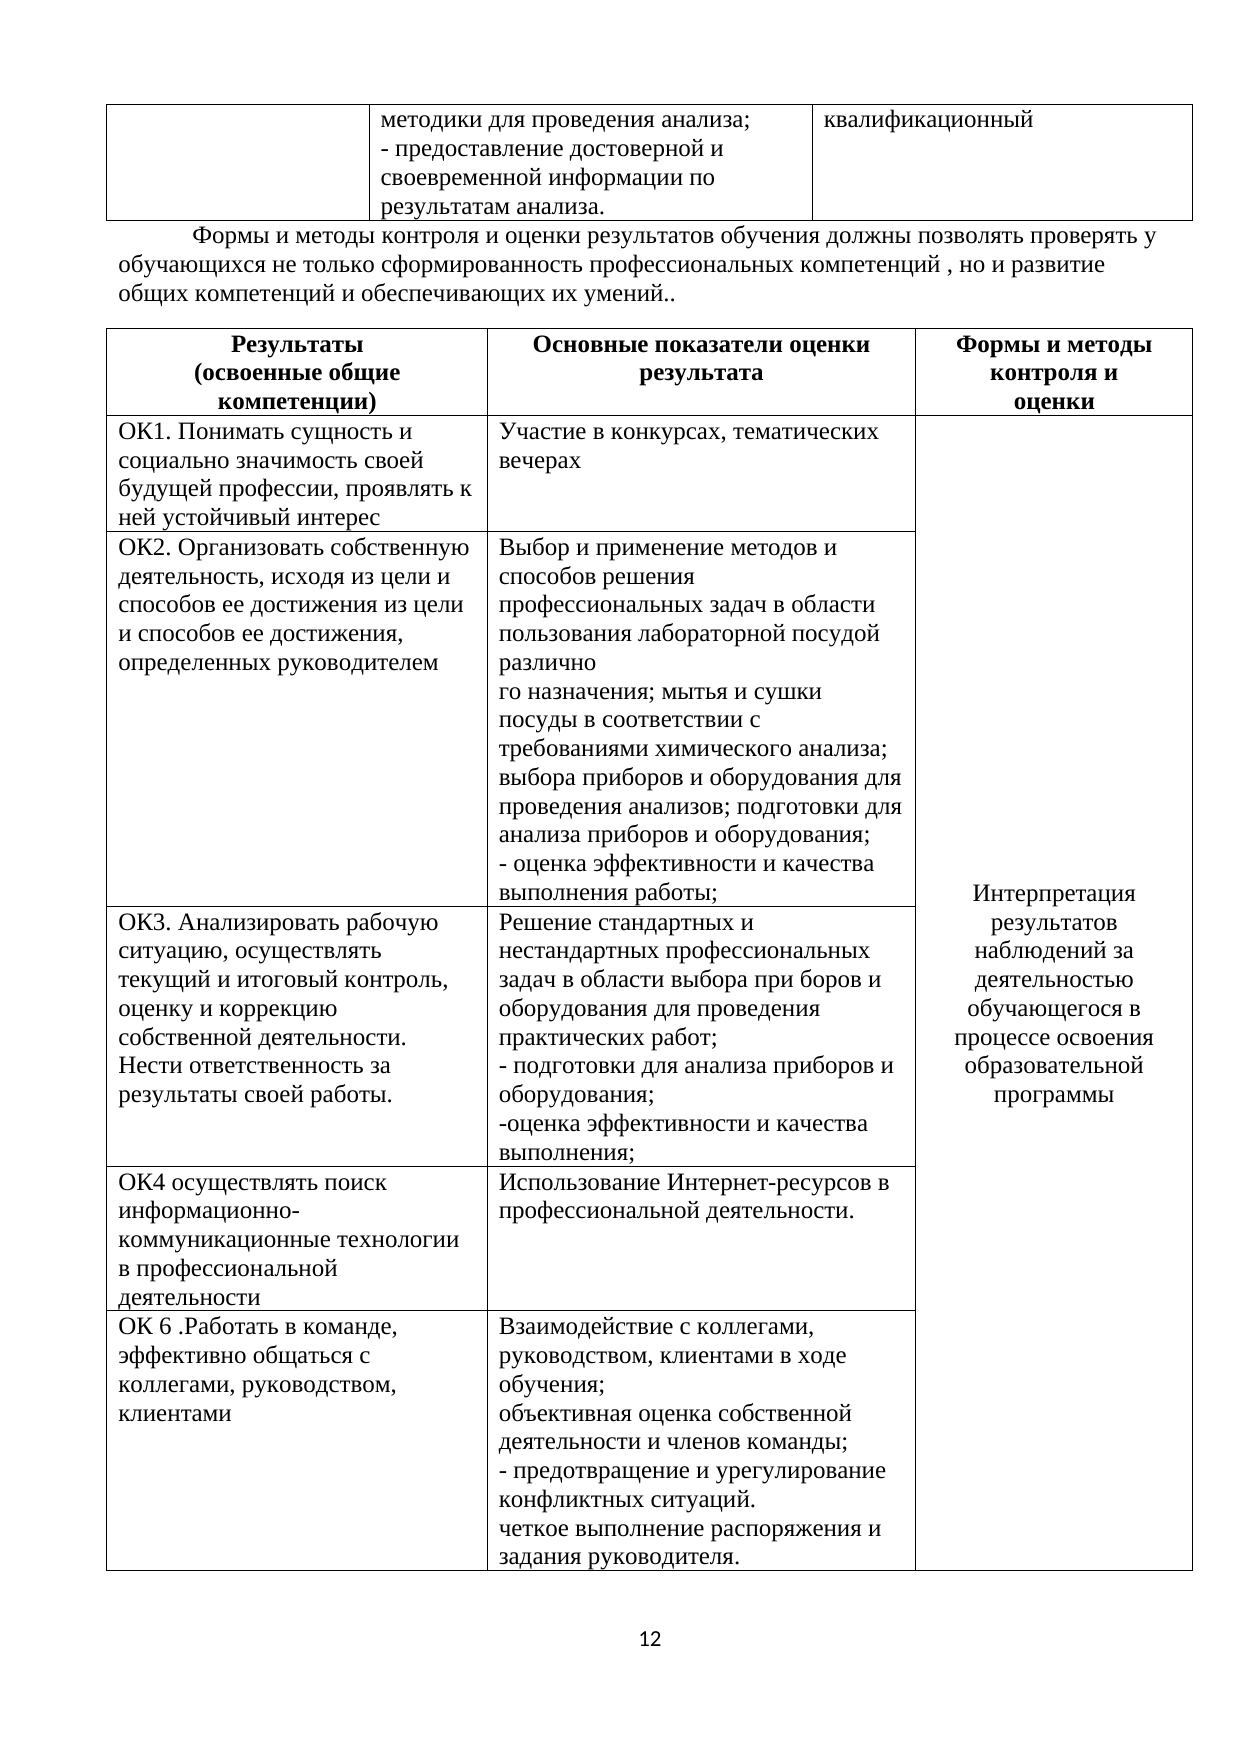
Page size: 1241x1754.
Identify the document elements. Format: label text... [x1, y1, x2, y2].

table_cell Выбор и применение методов и способов решения профессиональных задач в области пользования лабораторной посудой различно го назначения; мытья и сушки посуды в соответствии с требованиями химического анализа; выбора приборов и оборудования для проведения анализов; подготовки для анализа приборов и оборудования; - оценка эффективности и качества выполнения работы; [488, 532, 915, 906]
table_header Результаты (освоенные общие компетенции) [107, 329, 487, 415]
table_header Основные показатели оценки результата [488, 329, 915, 415]
table_cell ОК3. Анализировать рабочую ситуацию, осуществлять текущий и итоговый контроль, оценку и коррекцию собственной деятельности. Нести ответственность за результаты своей работы. [107, 907, 487, 1166]
text Формы и методы контроля и оценки результатов обучения должны позволять проверять у обучающихся не только сформированность профессиональных компетенций , но и развитие общих компетенций и обеспечивающих их умений.. [118, 221, 1181, 307]
table_cell Участие в конкурсах, тематических вечерах [488, 416, 915, 531]
table_cell ОК1. Понимать сущность и социально значимость своей будущей профессии, проявлять к ней устойчивый интерес [107, 416, 487, 531]
table_cell ОК2. Организовать собственную деятельность, исходя из цели и способов ее достижения из цели и способов ее достижения, определенных руководителем [107, 532, 487, 906]
table_cell ОК 6 .Работать в команде, эффективно общаться с коллегами, руководством, клиентами [107, 1311, 487, 1570]
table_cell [370, 105, 812, 219]
table_header Формы и методы контроля и оценки [916, 329, 1192, 415]
table_cell Использование Интернет-ресурсов в профессиональной деятельности. [488, 1167, 915, 1310]
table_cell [813, 105, 1192, 219]
table_cell Интерпретация результатов наблюдений за деятельностью обучающегося в процессе освоения образовательной программы [916, 416, 1192, 1570]
table_cell Взаимодействие с коллегами, руководством, клиентами в ходе обучения; объективная оценка собственной деятельности и членов команды; - предотвращение и урегулирование конфликтных ситуаций. четкое выполнение распоряжения и задания руководителя. [488, 1311, 915, 1570]
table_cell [107, 105, 369, 219]
table_cell ОК4 осуществлять поиск информационно-коммуникационные технологии в профессиональной деятельности [107, 1167, 487, 1310]
table_cell Решение стандартных и нестандартных профессиональных задач в области выбора при боров и оборудования для проведения практических работ; - подготовки для анализа приборов и оборудования; -оценка эффективности и качества выполнения; [488, 907, 915, 1166]
